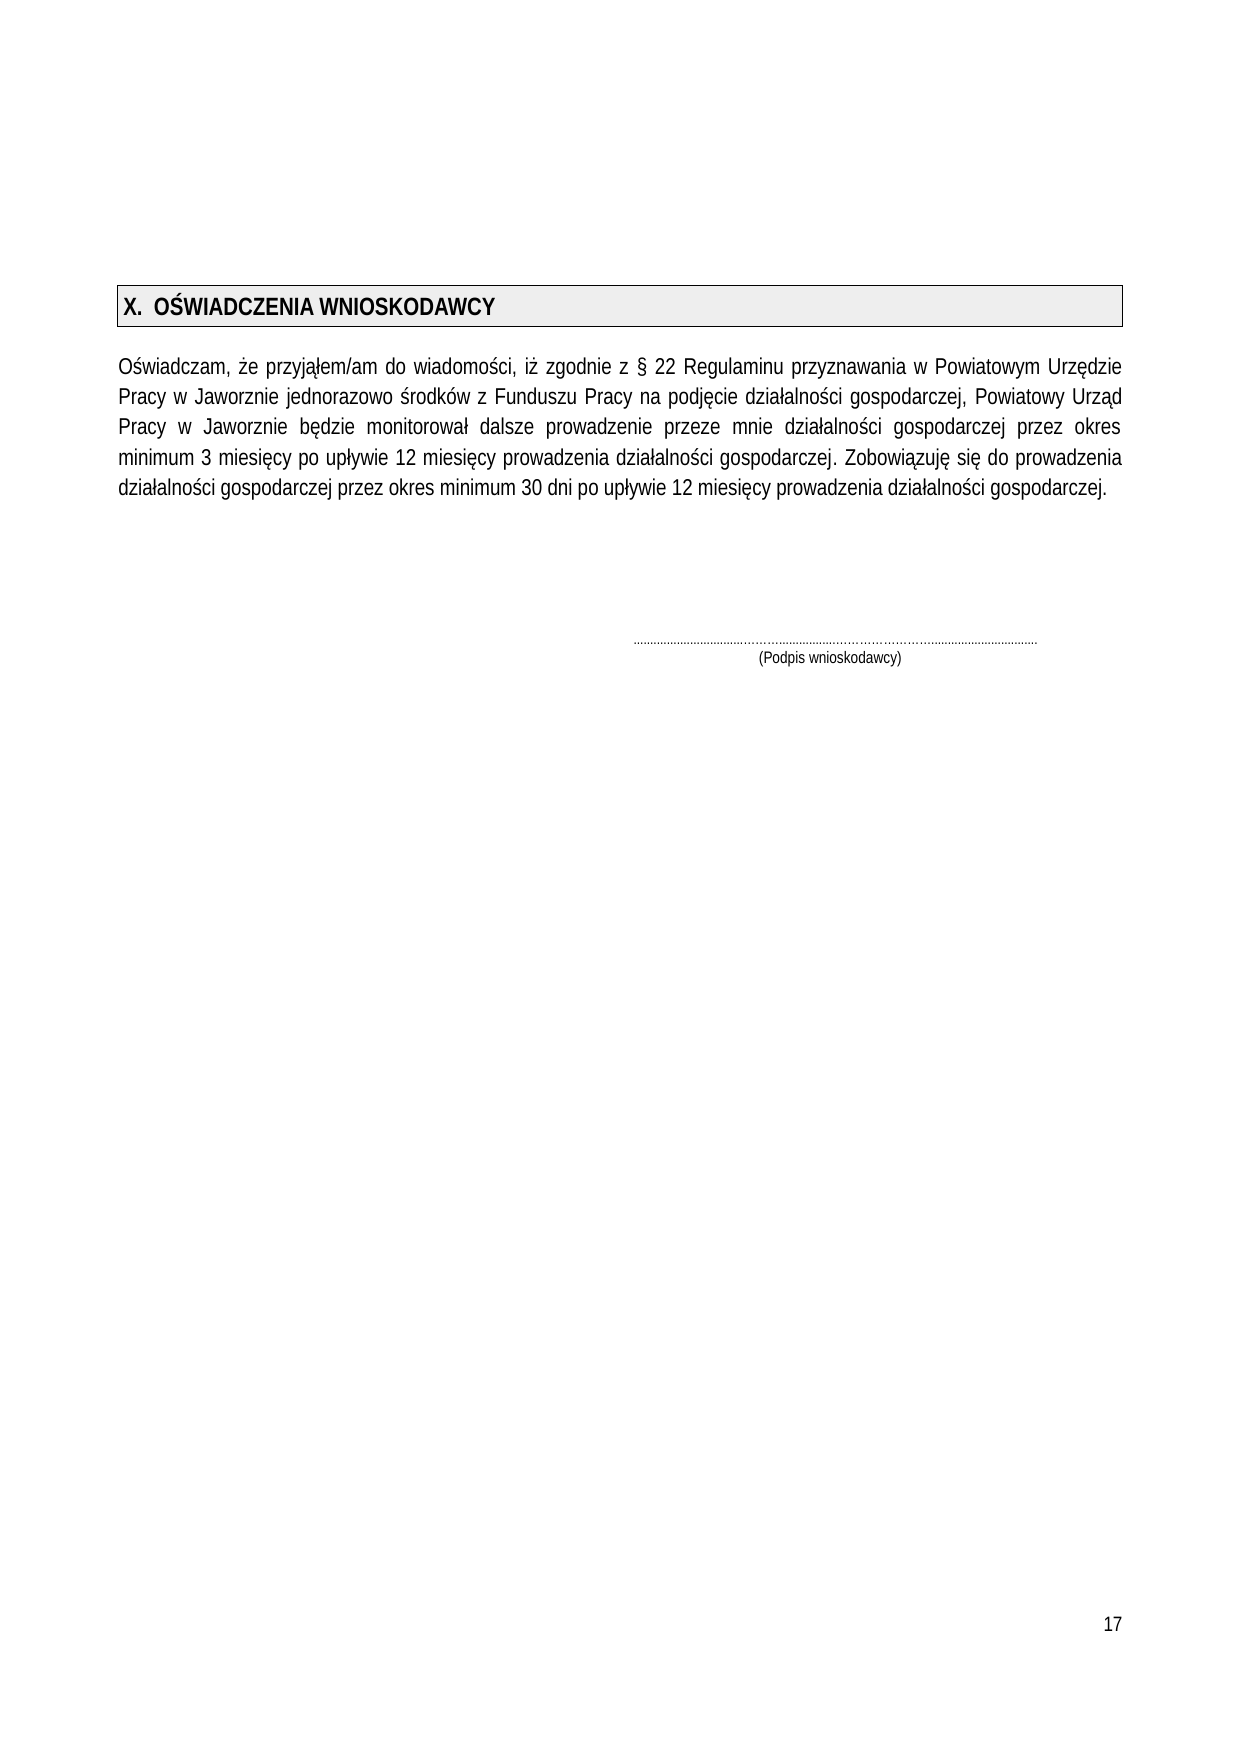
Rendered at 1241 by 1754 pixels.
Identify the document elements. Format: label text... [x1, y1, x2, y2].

text (Podpis wnioskodawcy) [508, 648, 1122, 667]
text Oświadczam, że przyjąłem/am do wiadomości, iż zgodnie z § 22 Regulaminu przyznawania w Powiatowym Urzędzie Pracy w Jaworznie jednorazowo środków z Funduszu Pracy na podjęcie działalności gospodarczej, Powiatowy Urząd Pracy w Jaworznie będzie monitorował dalsze prowadzenie przeze mnie działalności gospodarczej przez okres minimum 3 miesięcy po upływie 12 miesięcy prowadzenia działalności gospodarczej. Zobowiązuję się do prowadzenia działalności gospodarczej przez okres minimum 30 dni po upływie 12 miesięcy prowadzenia działalności gospodarczej. [118, 353, 1122, 500]
table_header X. OŚWIADCZENIA WNIOSKODAWCY [118, 286, 1122, 326]
text .................................……….................……………………................................ [514, 583, 1122, 648]
